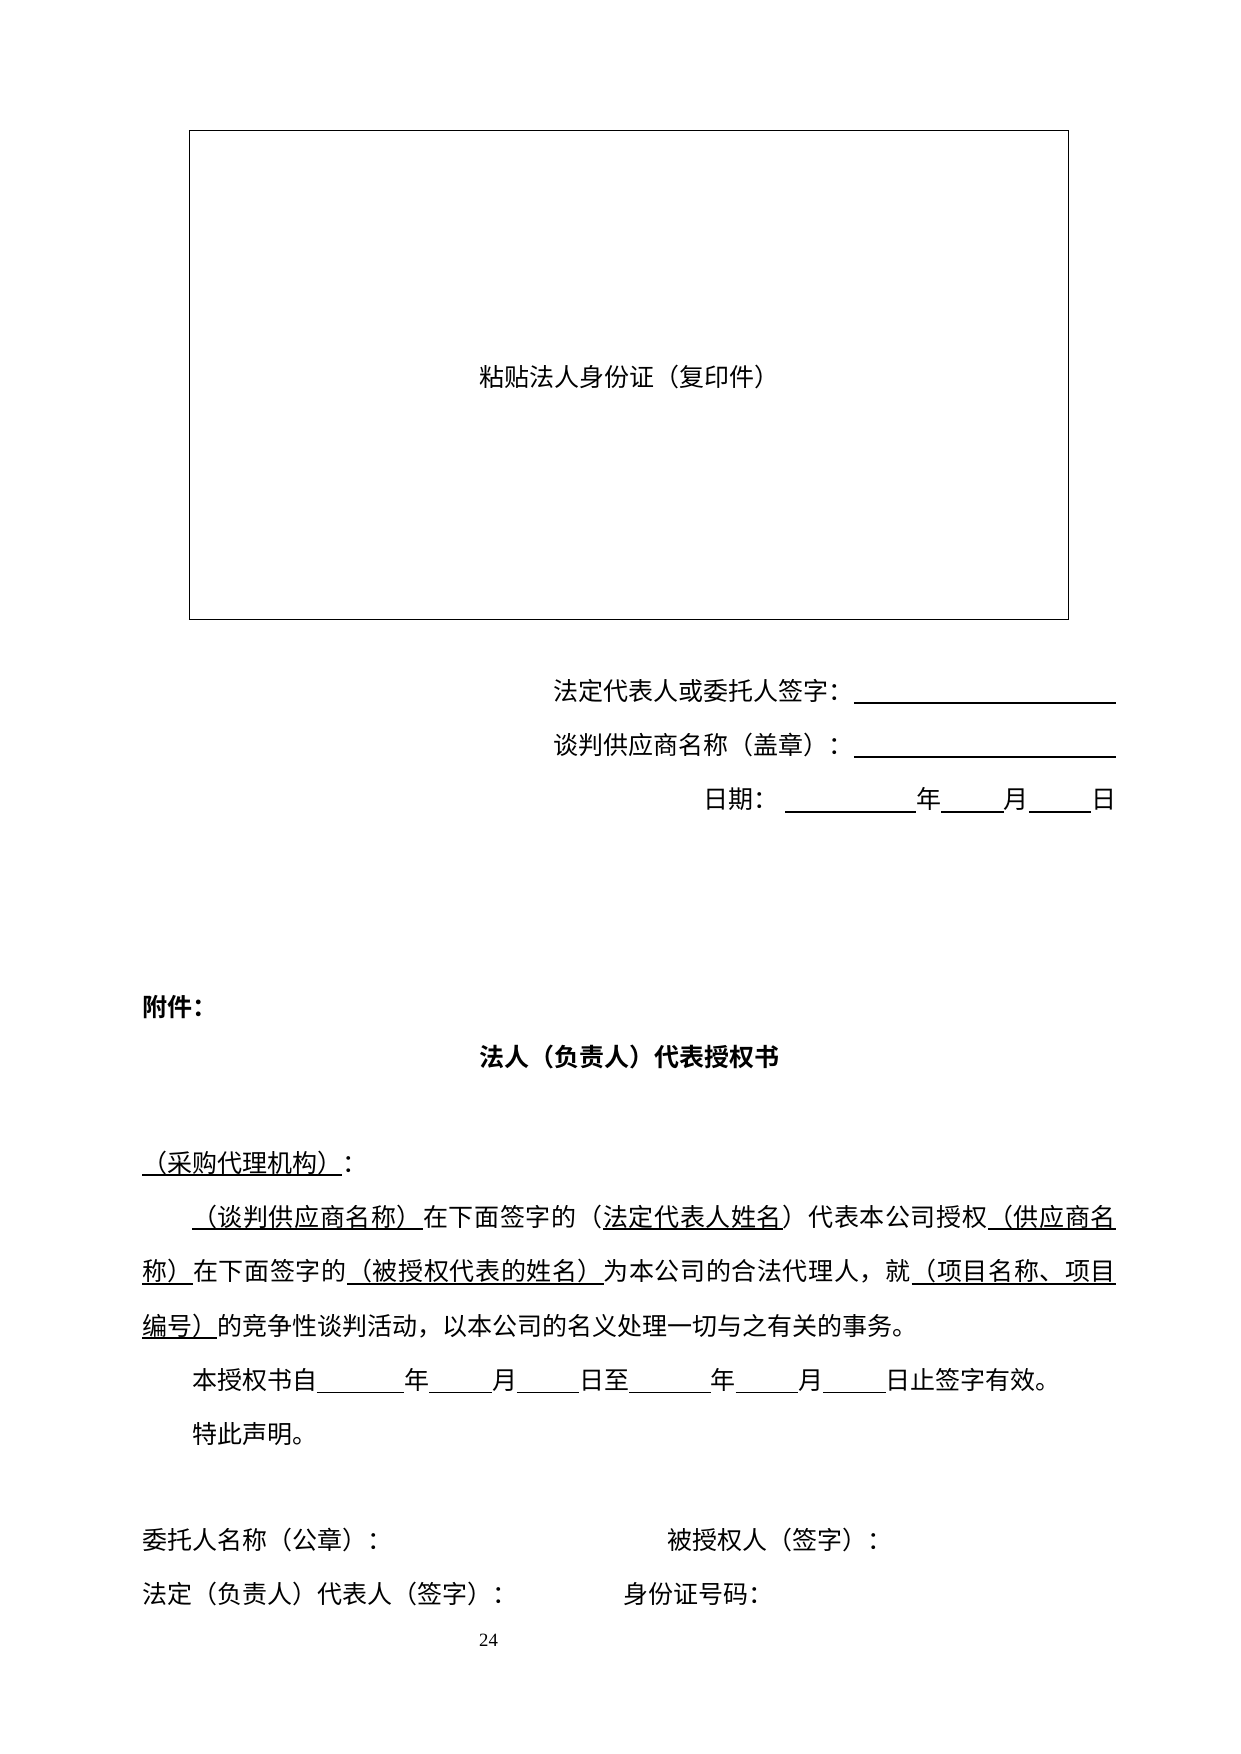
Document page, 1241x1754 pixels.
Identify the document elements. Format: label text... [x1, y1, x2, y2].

text 日期： 年 月 日 [142, 780, 1116, 816]
text 附件： [142, 973, 1116, 1038]
table_header 粘贴法人身份证（复印件） [190, 131, 1068, 619]
text （谈判供应商名称）在下面签字的（法定代表人姓名）代表本公司授权（供应商名称）在下面签字的（被授权代表的姓名）为本公司的合法代理人，就（项目名称、项目编号）的竞争性谈判活动，以本公司的名义处理一切与之有关的事务。 [142, 1197, 1116, 1342]
text 法定（负责人）代表人（签字）： 身份证号码： [142, 1575, 1116, 1611]
text 本授权书自 年 月 日至 年 月 日止签字有效。 [142, 1361, 1116, 1397]
text （采购代理机构）： [142, 1143, 1116, 1179]
text 谈判供应商名称（盖章）： [142, 725, 1116, 762]
text 特此声明。 [142, 1415, 1116, 1451]
text 法人（负责人）代表授权书 [186, 1038, 1072, 1074]
text 委托人名称（公章）： 被授权人（签字）： [142, 1520, 1116, 1557]
text 法定代表人或委托人签字： [142, 671, 1116, 707]
